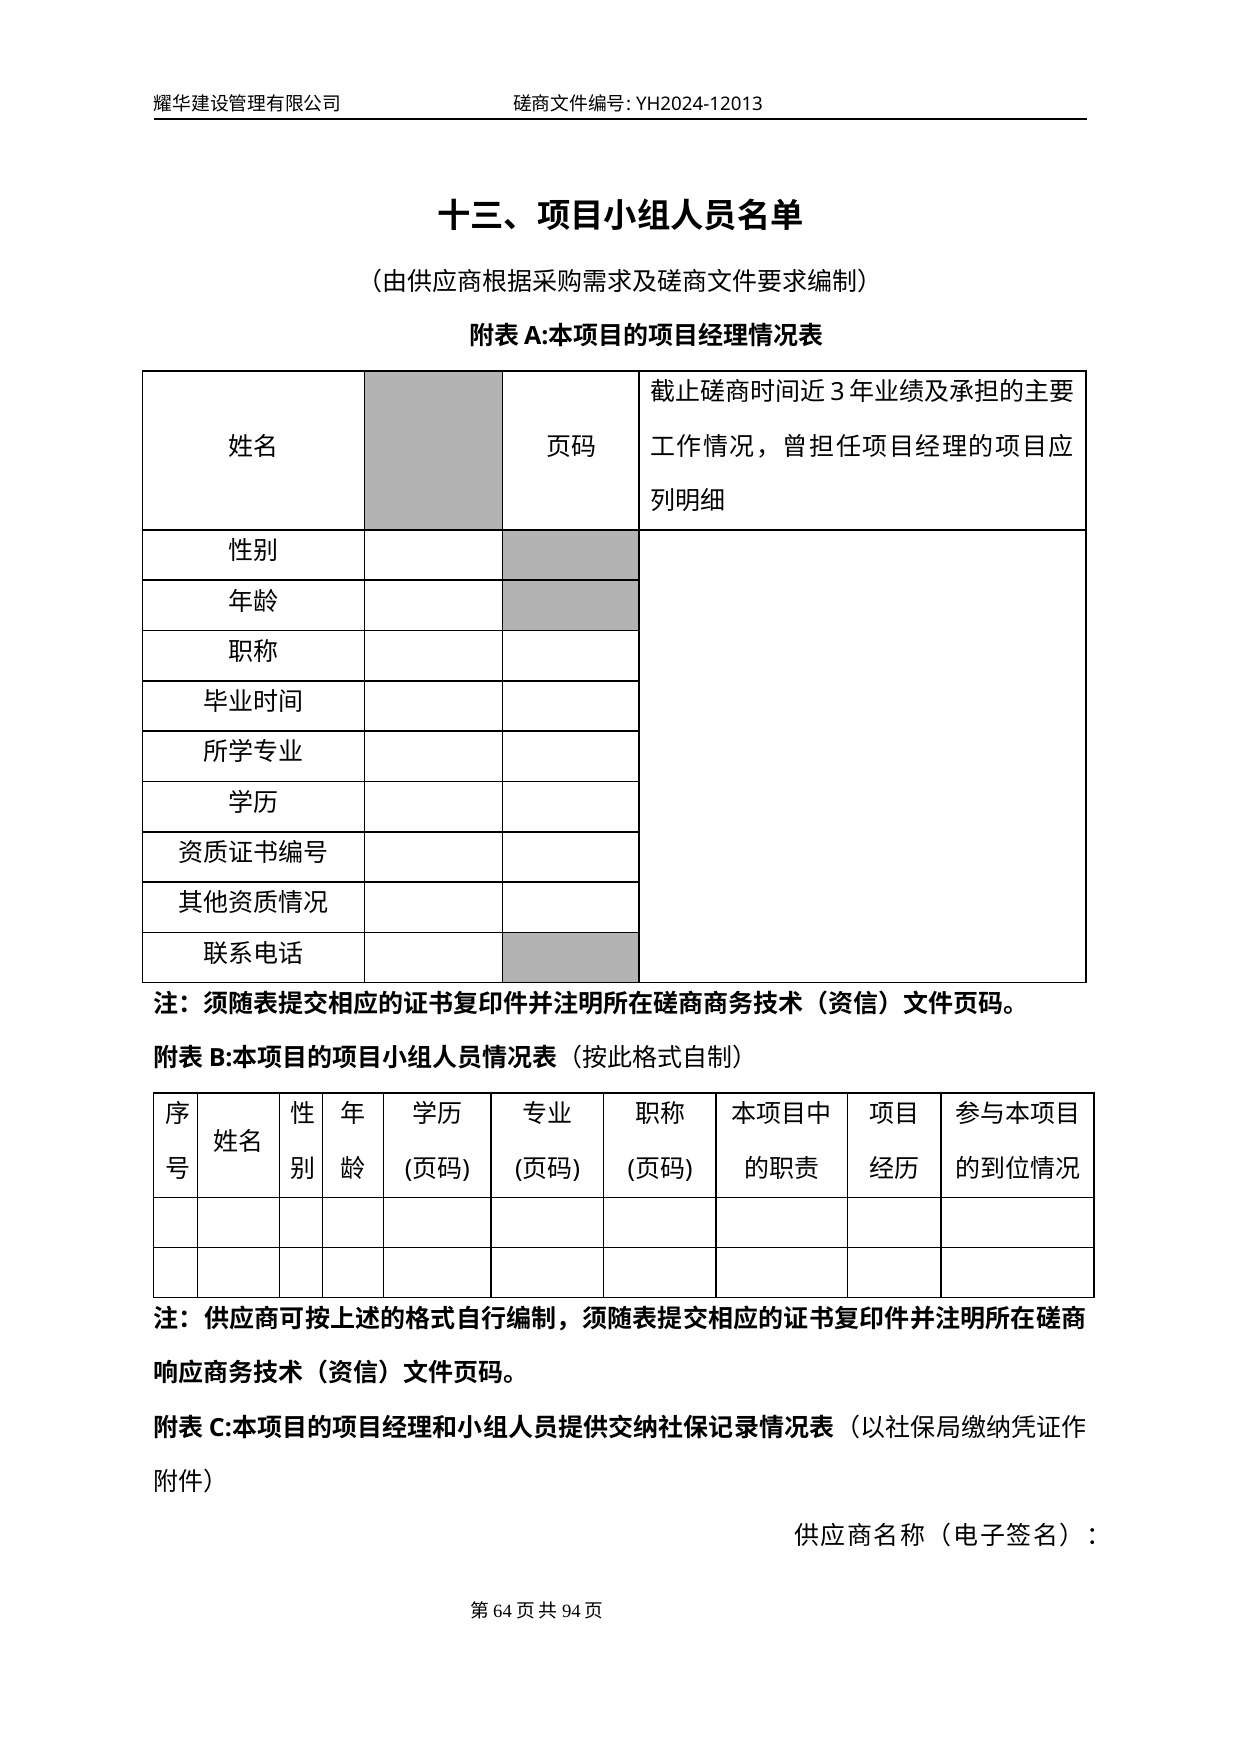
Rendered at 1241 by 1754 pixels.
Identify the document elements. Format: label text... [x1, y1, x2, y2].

text 十三、项目小组人员名单 [153, 189, 1087, 237]
table_cell [365, 631, 502, 680]
table_cell 其他资质情况 [143, 883, 364, 932]
table_cell [492, 1198, 603, 1247]
table_cell [198, 1198, 279, 1247]
table_cell [503, 933, 638, 982]
table_cell 联系电话 [143, 933, 364, 982]
table_header 年龄 [323, 1094, 383, 1197]
table_cell [492, 1248, 603, 1297]
text 附表B:本项目的项目小组人员情况表（按此格式自制） [153, 1038, 1087, 1074]
table_cell [365, 531, 502, 579]
table_cell [604, 1248, 715, 1297]
table_cell 毕业时间 [143, 682, 364, 730]
table_cell [384, 1198, 490, 1247]
table_cell [848, 1198, 940, 1247]
text 供应商名称（电子签名）： [419, 1516, 1087, 1552]
table_cell [503, 631, 638, 680]
table_cell 所学专业 [143, 732, 364, 781]
table_cell 资质证书编号 [143, 833, 364, 881]
text 附表A:本项目的项目经理情况表 [419, 316, 1087, 352]
table_cell [365, 782, 502, 831]
table_header 姓名 [198, 1094, 279, 1197]
text 注：供应商可按上述的格式自行编制，须随表提交相应的证书复印件并注明所在磋商响应商务技术（资信）文件页码。 [153, 1298, 1087, 1389]
table_cell [198, 1248, 279, 1297]
table_cell [365, 883, 502, 932]
table_cell [640, 531, 1085, 982]
table_cell [604, 1198, 715, 1247]
table_cell [154, 1198, 197, 1247]
table_header 职称 (页码) [604, 1094, 715, 1197]
table_cell 职称 [143, 631, 364, 680]
table_cell [280, 1198, 322, 1247]
table_cell [503, 833, 638, 881]
table_cell [848, 1248, 940, 1297]
table_cell 学历 [143, 782, 364, 831]
table_cell [365, 682, 502, 730]
table_cell [503, 682, 638, 730]
table_cell [323, 1248, 383, 1297]
text 附表C:本项目的项目经理和小组人员提供交纳社保记录情况表（以社保局缴纳凭证作附件） [153, 1407, 1087, 1498]
table_header 序号 [154, 1094, 197, 1197]
table_header 参与本项目的到位情况 [942, 1094, 1093, 1197]
table_cell [717, 1248, 847, 1297]
table_cell [365, 581, 502, 630]
table_cell [503, 732, 638, 781]
text 注：须随表提交相应的证书复印件并注明所在磋商商务技术（资信）文件页码。 [153, 983, 1087, 1020]
table_cell [323, 1198, 383, 1247]
table_header 本项目中的职责 [717, 1094, 847, 1197]
table_header 截止磋商时间近3年业绩及承担的主要工作情况，曾担任项目经理的项目应列明细 [640, 372, 1085, 529]
table_cell 性别 [143, 531, 364, 579]
table_cell [280, 1248, 322, 1297]
table_cell [154, 1248, 197, 1297]
table_cell [942, 1198, 1093, 1247]
table_header 性别 [280, 1094, 322, 1197]
table_cell [365, 833, 502, 881]
table_header 姓名 [143, 372, 364, 529]
table_header 项目经历 [848, 1094, 940, 1197]
table_cell [503, 883, 638, 932]
table_cell [365, 933, 502, 982]
table_cell [942, 1248, 1093, 1297]
table_header 学历 (页码) [384, 1094, 490, 1197]
table_cell 年龄 [143, 581, 364, 630]
table_cell [365, 732, 502, 781]
table_cell [503, 782, 638, 831]
table_header [365, 372, 502, 529]
text （由供应商根据采购需求及磋商文件要求编制） [153, 261, 1087, 297]
table_cell [717, 1198, 847, 1247]
table_cell [384, 1248, 490, 1297]
table_header 专业 (页码) [492, 1094, 603, 1197]
table_cell [503, 581, 638, 630]
table_header 页码 [503, 372, 638, 529]
table_cell [503, 531, 638, 579]
